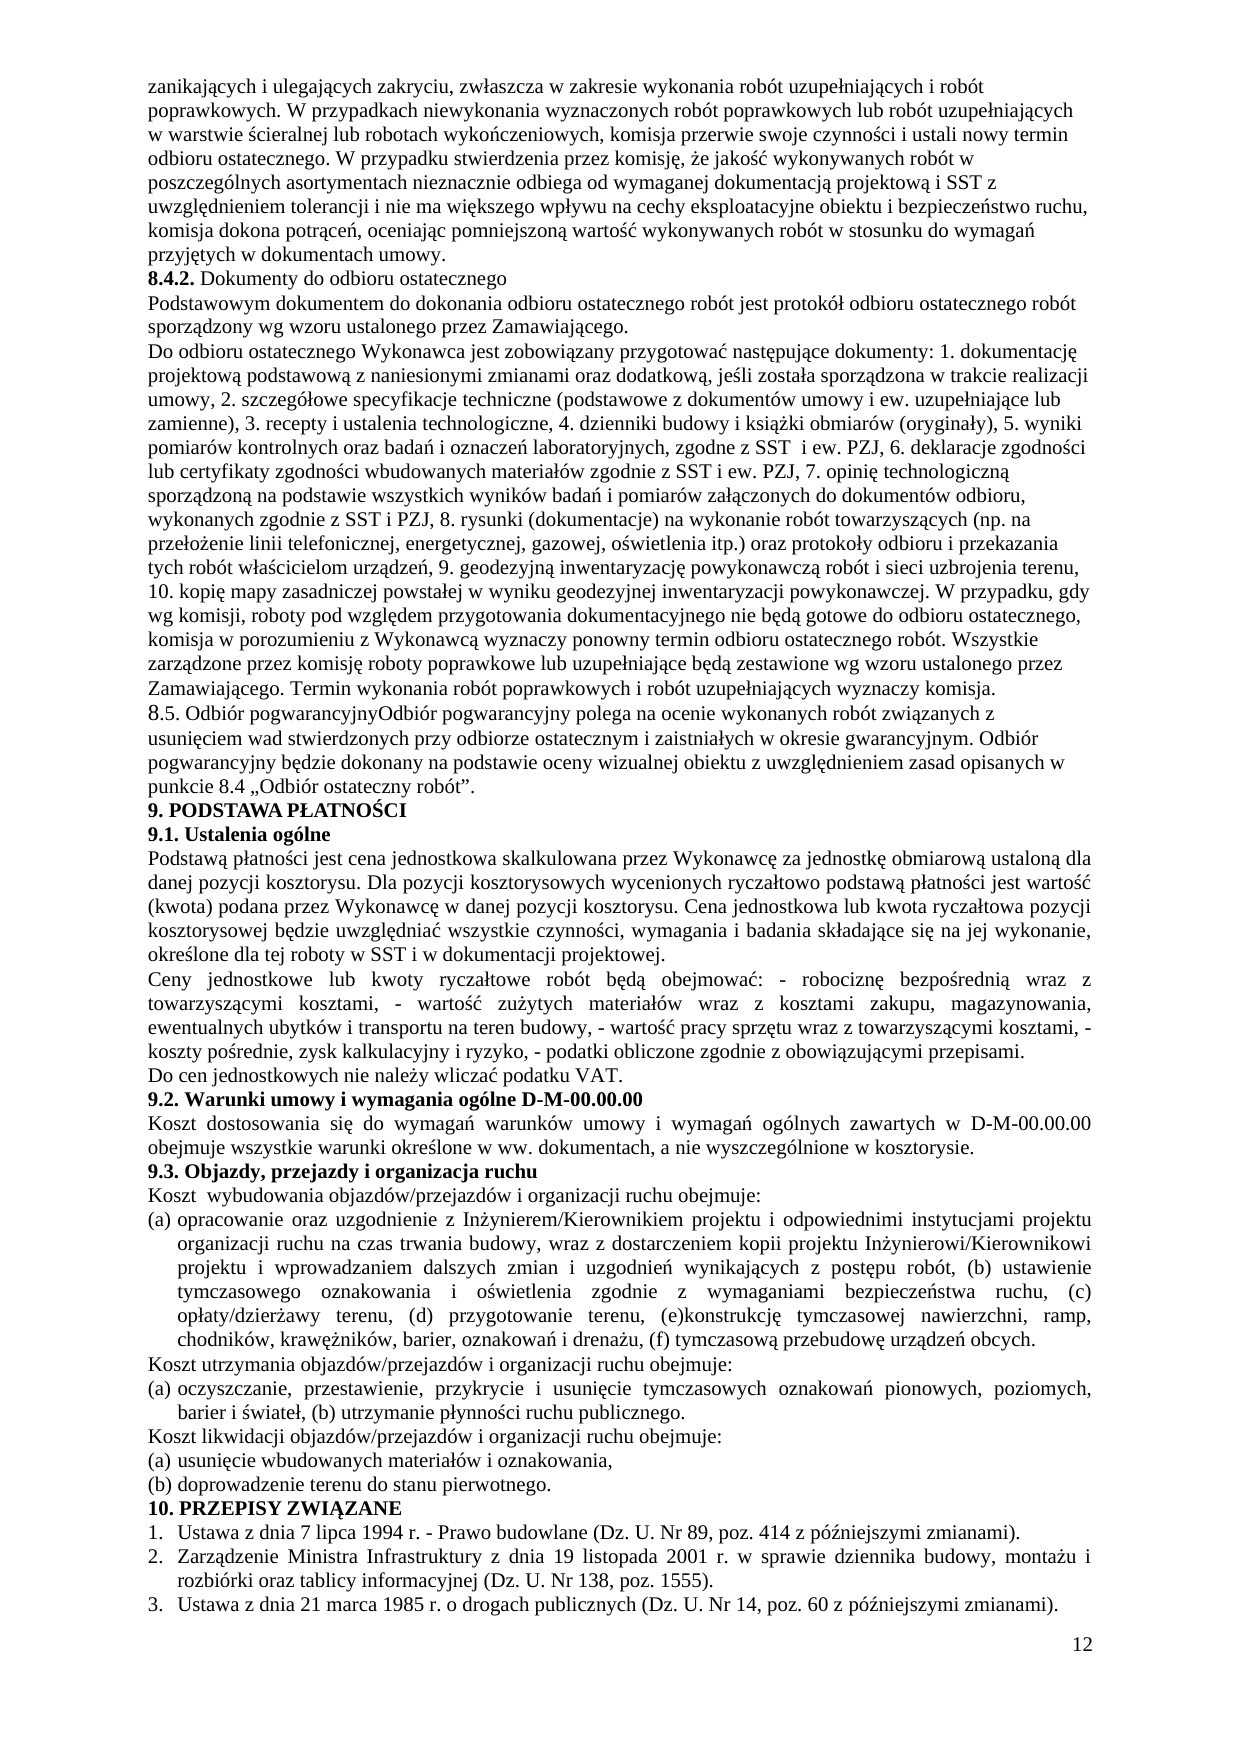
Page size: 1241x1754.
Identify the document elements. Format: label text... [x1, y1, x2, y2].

subtitle 9.1. Ustalenia ogólne [148, 822, 1093, 846]
text Podstawowym dokumentem do dokonania odbioru ostatecznego robót jest protokół odbioru ostatecznego robót sporządzony wg wzoru ustalonego przez Zamawiającego. [148, 290, 1093, 338]
text Koszt dostosowania się do wymagań warunków umowy i wymagań ogólnych zawartych w D-M-00.00.00 obejmuje wszystkie warunki określone w ww. dokumentach, a nie wyszczególnione w kosztorysie. [148, 1111, 1093, 1159]
list oczyszczanie, przestawienie, przykrycie i usunięcie tymczasowych oznakowań pionowych, poziomych, barier i świateł, (b) utrzymanie płynności ruchu publicznego. [148, 1376, 1093, 1424]
text 8.5. Odbiór pogwarancyjnyOdbiór pogwarancyjny polega na ocenie wykonanych robót związanych z usunięciem wad stwierdzonych przy odbiorze ostatecznym i zaistniałych w okresie gwarancyjnym. Odbiór pogwarancyjny będzie dokonany na podstawie oceny wizualnej obiektu z uwzględnieniem zasad opisanych w punkcie 8.4 „Odbiór ostateczny robót”. [148, 699, 1093, 798]
list Ustawa z dnia 7 lipca 1994 r. - Prawo budowlane (Dz. U. Nr 89, poz. 414 z późniejszymi zmianami). [148, 1520, 1093, 1544]
subtitle 9. podstawa płatności [148, 798, 1093, 822]
subtitle 10. przepisy związane [148, 1496, 1093, 1520]
text Koszt likwidacji objazdów/przejazdów i organizacji ruchu obejmuje: [148, 1424, 1093, 1448]
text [148, 74, 1093, 266]
list doprowadzenie terenu do stanu pierwotnego. [148, 1472, 1093, 1496]
list usunięcie wbudowanych materiałów i oznakowania, [148, 1448, 1093, 1472]
text Ceny jednostkowe lub kwoty ryczałtowe robót będą obejmować: - robociznę bezpośrednią wraz z towarzyszącymi kosztami, - wartość zużytych materiałów wraz z kosztami zakupu, magazynowania, ewentualnych ubytków i transportu na teren budowy, - wartość pracy sprzętu wraz z towarzyszącymi kosztami, - koszty pośrednie, zysk kalkulacyjny i ryzyko, - podatki obliczone zgodnie z obowiązującymi przepisami. [148, 966, 1093, 1063]
subtitle 8.4.2. Dokumenty do odbioru ostatecznego [148, 266, 1093, 290]
subtitle 9.3. Objazdy, przejazdy i organizacja ruchu [148, 1159, 1093, 1183]
list opracowanie oraz uzgodnienie z Inżynierem/Kierownikiem projektu i odpowiednimi instytucjami projektu organizacji ruchu na czas trwania budowy, wraz z dostarczeniem kopii projektu Inżynierowi/Kierownikowi projektu i wprowadzaniem dalszych zmian i uzgodnień wynikających z postępu robót, (b) ustawienie tymczasowego oznakowania i oświetlenia zgodnie z wymaganiami bezpieczeństwa ruchu, (c) opłaty/dzierżawy terenu, (d) przygotowanie terenu, (e)konstrukcję tymczasowej nawierzchni, ramp, chodników, krawężników, barier, oznakowań i drenażu, (f) tymczasową przebudowę urządzeń obcych. [148, 1207, 1093, 1351]
text Koszt utrzymania objazdów/przejazdów i organizacji ruchu obejmuje: [148, 1351, 1093, 1376]
list Ustawa z dnia 21 marca 1985 r. o drogach publicznych (Dz. U. Nr 14, poz. 60 z późniejszymi zmianami). [148, 1592, 1093, 1616]
list Zarządzenie Ministra Infrastruktury z dnia 19 listopada 2001 r. w sprawie dziennika budowy, montażu i rozbiórki oraz tablicy informacyjnej (Dz. U. Nr 138, poz. 1555). [148, 1544, 1093, 1592]
text Do odbioru ostatecznego Wykonawca jest zobowiązany przygotować następujące dokumenty: 1. dokumentację projektową podstawową z naniesionymi zmianami oraz dodatkową, jeśli została sporządzona w trakcie realizacji umowy, 2. szczegółowe specyfikacje techniczne (podstawowe z dokumentów umowy i ew. uzupełniające lub zamienne), 3. recepty i ustalenia technologiczne, 4. dzienniki budowy i książki obmiarów (oryginały), 5. wyniki pomiarów kontrolnych oraz badań i oznaczeń laboratoryjnych, zgodne z SST i ew. PZJ, 6. deklaracje zgodności lub certyfikaty zgodności wbudowanych materiałów zgodnie z SST i ew. PZJ, 7. opinię technologiczną sporządzoną na podstawie wszystkich wyników badań i pomiarów załączonych do dokumentów odbioru, wykonanych zgodnie z SST i PZJ, 8. rysunki (dokumentacje) na wykonanie robót towarzyszących (np. na przełożenie linii telefonicznej, energetycznej, gazowej, oświetlenia itp.) oraz protokoły odbioru i przekazania tych robót właścicielom urządzeń, 9. geodezyjną inwentaryzację powykonawczą robót i sieci uzbrojenia terenu, 10. kopię mapy zasadniczej powstałej w wyniku geodezyjnej inwentaryzacji powykonawczej. W przypadku, gdy wg komisji, roboty pod względem przygotowania dokumentacyjnego nie będą gotowe do odbioru ostatecznego, komisja w porozumieniu z Wykonawcą wyznaczy ponowny termin odbioru ostatecznego robót. Wszystkie zarządzone przez komisję roboty poprawkowe lub uzupełniające będą zestawione wg wzoru ustalonego przez Zamawiającego. Termin wykonania robót poprawkowych i robót uzupełniających wyznaczy komisja. [148, 338, 1093, 699]
text Do cen jednostkowych nie należy wliczać podatku VAT. [148, 1063, 1093, 1087]
text Podstawą płatności jest cena jednostkowa skalkulowana przez Wykonawcę za jednostkę obmiarową ustaloną dla danej pozycji kosztorysu. Dla pozycji kosztorysowych wycenionych ryczałtowo podstawą płatności jest wartość (kwota) podana przez Wykonawcę w danej pozycji kosztorysu. Cena jednostkowa lub kwota ryczałtowa pozycji kosztorysowej będzie uwzględniać wszystkie czynności, wymagania i badania składające się na jej wykonanie, określone dla tej roboty w SST i w dokumentacji projektowej. [148, 846, 1093, 966]
text Koszt wybudowania objazdów/przejazdów i organizacji ruchu obejmuje: [148, 1183, 1093, 1207]
subtitle 9.2. Warunki umowy i wymagania ogólne D-M-00.00.00 [148, 1087, 1093, 1111]
